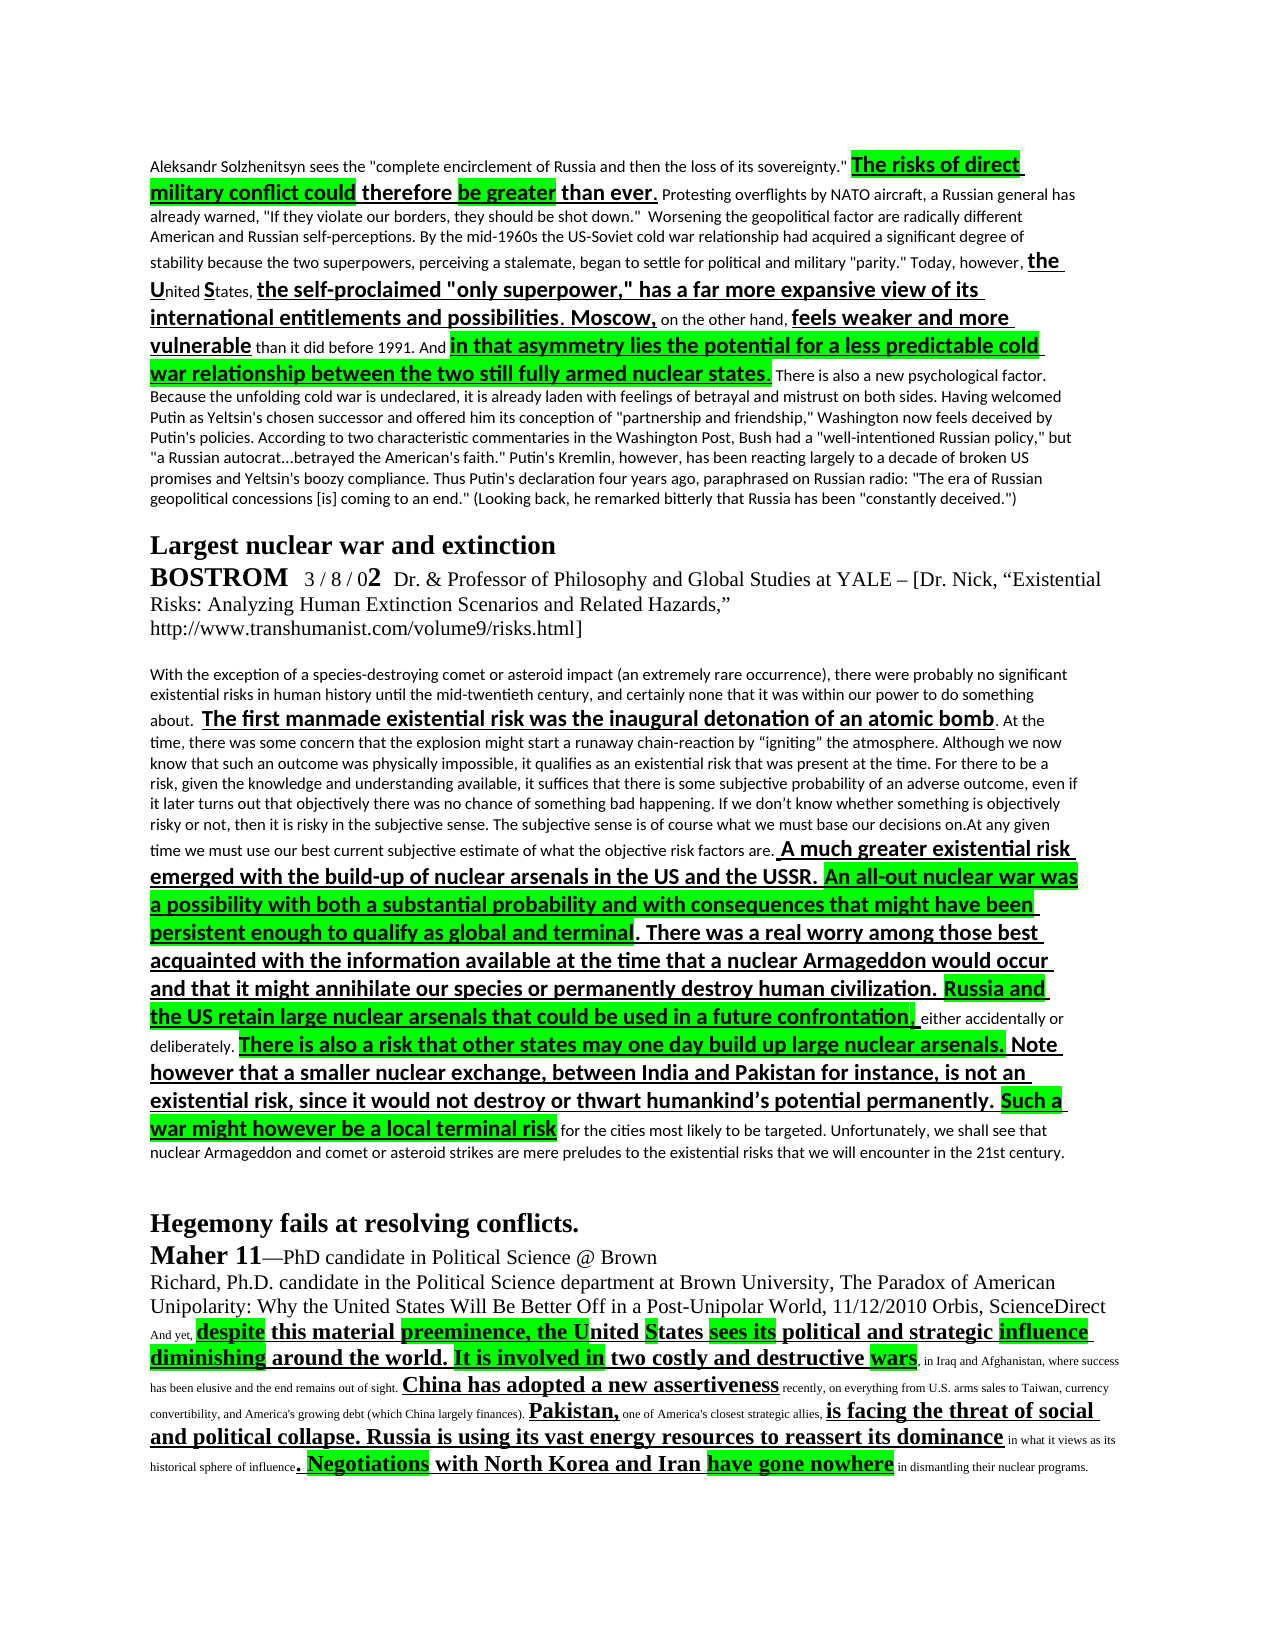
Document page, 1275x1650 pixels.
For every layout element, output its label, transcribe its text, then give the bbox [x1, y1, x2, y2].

text BOSTROM 3 / 8 / 02 Dr. & Professor of Philosophy and Global Studies at YALE – [Dr. Nick, “Existential Risks: Analyzing Human Extinction Scenarios and Related Hazards,” http://www.transhumanist.com/volume9/risks.html] [150, 561, 1125, 640]
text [150, 150, 1080, 509]
subtitle Hegemony fails at resolving conflicts. [150, 1208, 1125, 1239]
text With the exception of a species-destroying comet or asteroid impact (an extremely rare occurrence), there were probably no significant existential risks in human history until the mid-twentieth century, and certainly none that it was within our power to do something about. The first manmade existential risk was the inaugural detonation of an atomic bomb. At the time, there was some concern that the explosion might start a runaway chain-reaction by “igniting” the atmosphere. Although we now know that such an outcome was physically impossible, it qualifies as an existential risk that was present at the time. For there to be a risk, given the knowledge and understanding available, it suffices that there is some subjective probability of an adverse outcome, even if it later turns out that objectively there was no chance of something bad happening. If we don’t know whether something is objectively risky or not, then it is risky in the subjective sense. The subjective sense is of course what we must base our decisions on.At any given time we must use our best current subjective estimate of what the objective risk factors are. A much greater existential risk emerged with the build-up of nuclear arsenals in the US and the USSR. An all-out nuclear war was a possibility with both a substantial probability and with consequences that might have been persistent enough to qualify as global and terminal. There was a real worry among those best acquainted with the information available at the time that a nuclear Armageddon would occur and that it might annihilate our species or permanently destroy human civilization. Russia and the US retain large nuclear arsenals that could be used in a future confrontation, either accidentally or deliberately. There is also a risk that other states may one day build up large nuclear arsenals. Note however that a smaller nuclear exchange, between India and Pakistan for instance, is not an existential risk, since it would not destroy or thwart humankind’s potential permanently. Such a war might however be a local terminal risk for the cities most likely to be targeted. Unfortunately, we shall see that nuclear Armageddon and comet or asteroid strikes are mere preludes to the existential risks that we will encounter in the 21st century. [150, 664, 1080, 1163]
text Richard, Ph.D. candidate in the Political Science department at Brown University, The Paradox of American Unipolarity: Why the United States Will Be Better Off in a Post-Unipolar World, 11/12/2010 Orbis, ScienceDirect [150, 1270, 1125, 1318]
text Maher 11—PhD candidate in Political Science @ Brown [150, 1239, 1125, 1270]
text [150, 1318, 1125, 1476]
subtitle Largest nuclear war and extinction [150, 529, 1125, 561]
